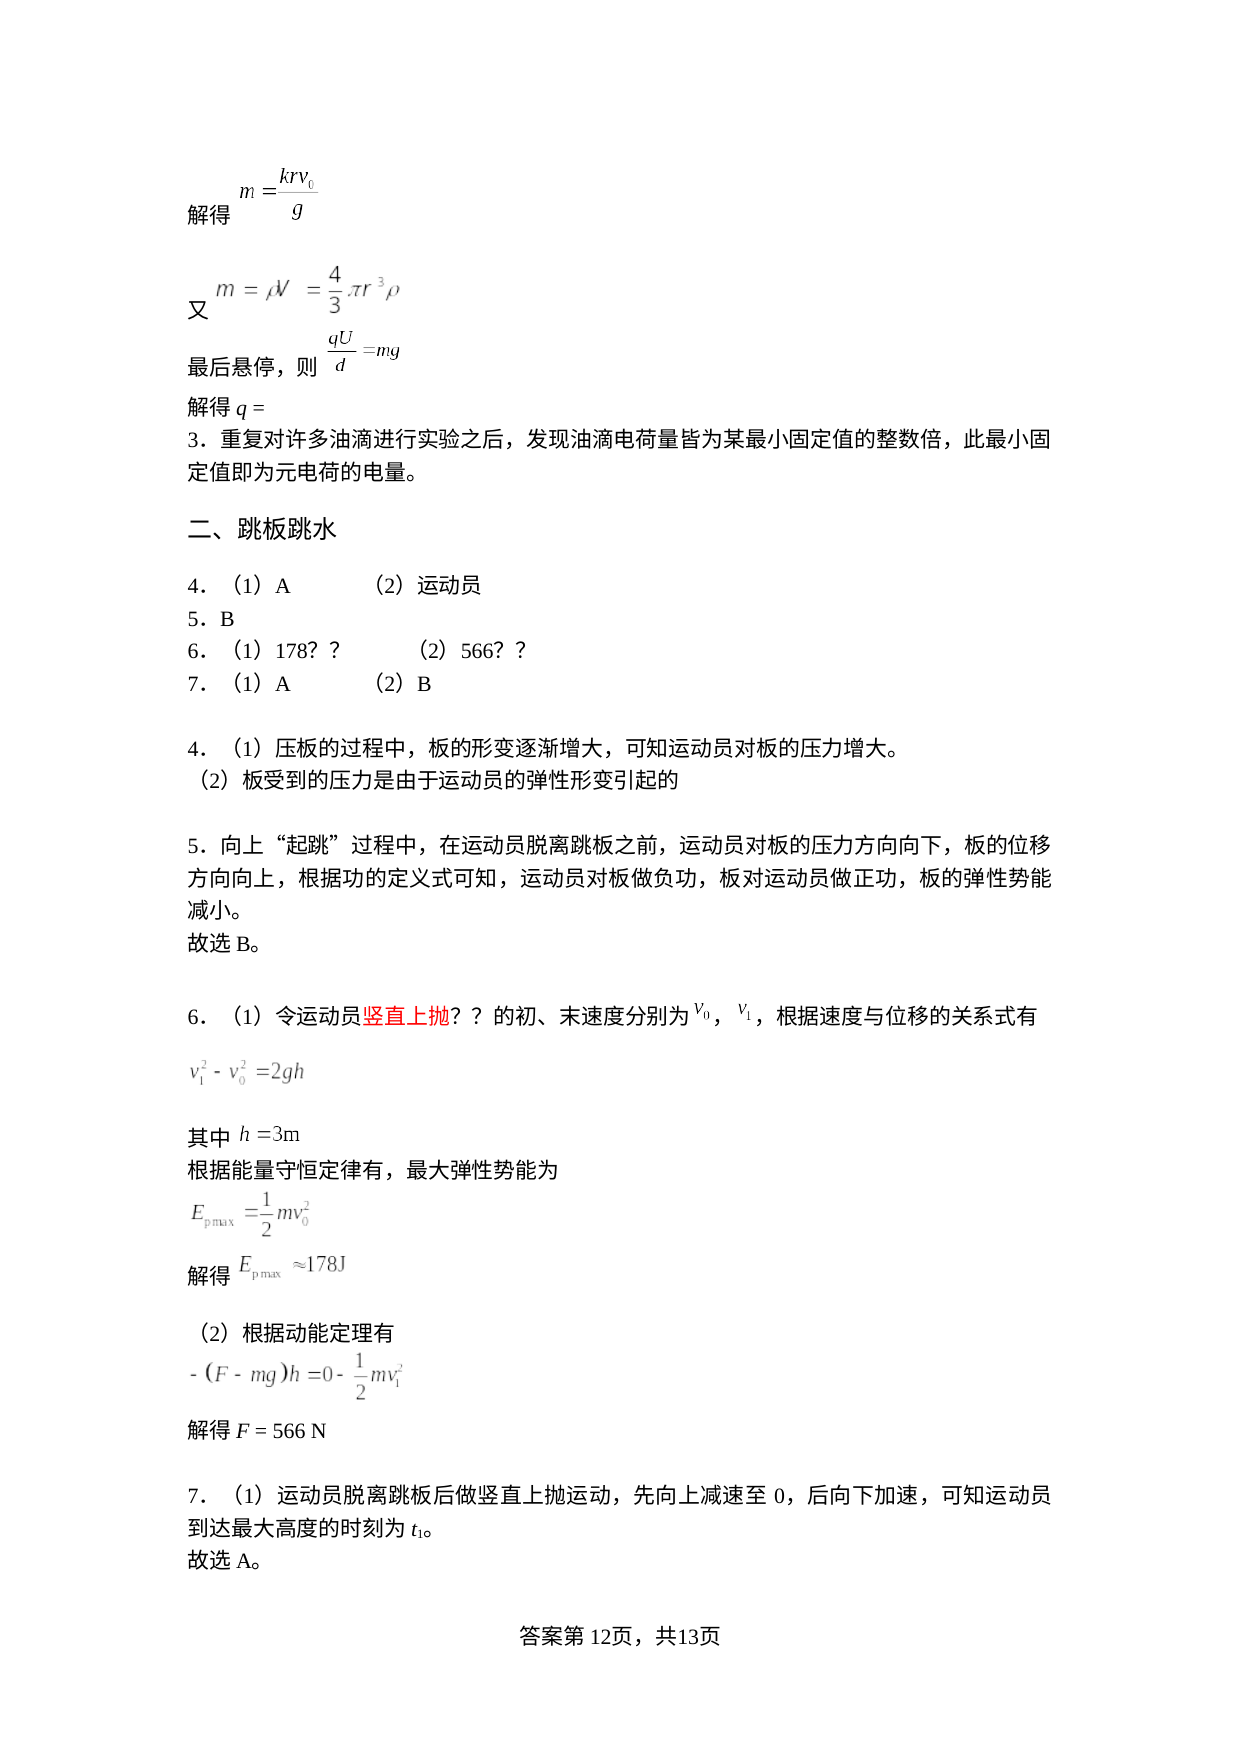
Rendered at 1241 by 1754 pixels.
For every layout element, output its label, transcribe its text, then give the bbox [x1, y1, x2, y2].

text 5．B [187, 600, 1053, 633]
text 7．（1）运动员脱离跳板后做竖直上抛运动，先向上减速至 0，后向下加速，可知运动员到达最大高度的时刻为 t1。 [187, 1478, 1053, 1543]
text 故选 A。 [187, 1543, 1053, 1575]
text 7．（1）A （2）B [187, 665, 1053, 698]
text 4．（1）压板的过程中，板的形变逐渐增大，可知运动员对板的压力增大。 [187, 730, 1053, 763]
text 解得 [187, 162, 1053, 259]
text 6．（1）令运动员竖直上抛？？的初、末速度分别为，，根据速度与位移的关系式有 [187, 990, 1053, 1055]
text 故选 B。 [187, 925, 1053, 958]
text 4．（1）A （2）运动员 [187, 568, 1053, 600]
text 又 [187, 259, 1053, 324]
text 6．（1）178？？ （2）566？？ [187, 633, 1053, 665]
text 解得 [187, 1250, 1053, 1315]
text 解得 q = [187, 389, 1053, 422]
text 最后悬停，则 [187, 324, 1053, 389]
text 解得 F = 566 N [187, 1413, 1053, 1445]
text （2）板受到的压力是由于运动员的弹性形变引起的 [187, 763, 1053, 795]
text 5．向上“起跳”过程中，在运动员脱离跳板之前，运动员对板的压力方向向下，板的位移方向向上，根据功的定义式可知，运动员对板做负功，板对运动员做正功，板的弹性势能减小。 [187, 828, 1053, 925]
subtitle 二、跳板跳水 [187, 495, 1053, 560]
text 根据能量守恒定律有，最大弹性势能为 [187, 1153, 1053, 1185]
text （2）根据动能定理有 [187, 1315, 1053, 1348]
text 3．重复对许多油滴进行实验之后，发现油滴电荷量皆为某最小固定值的整数倍，此最小固定值即为元电荷的电量。 [187, 422, 1053, 487]
text 其中 [187, 1120, 1053, 1153]
